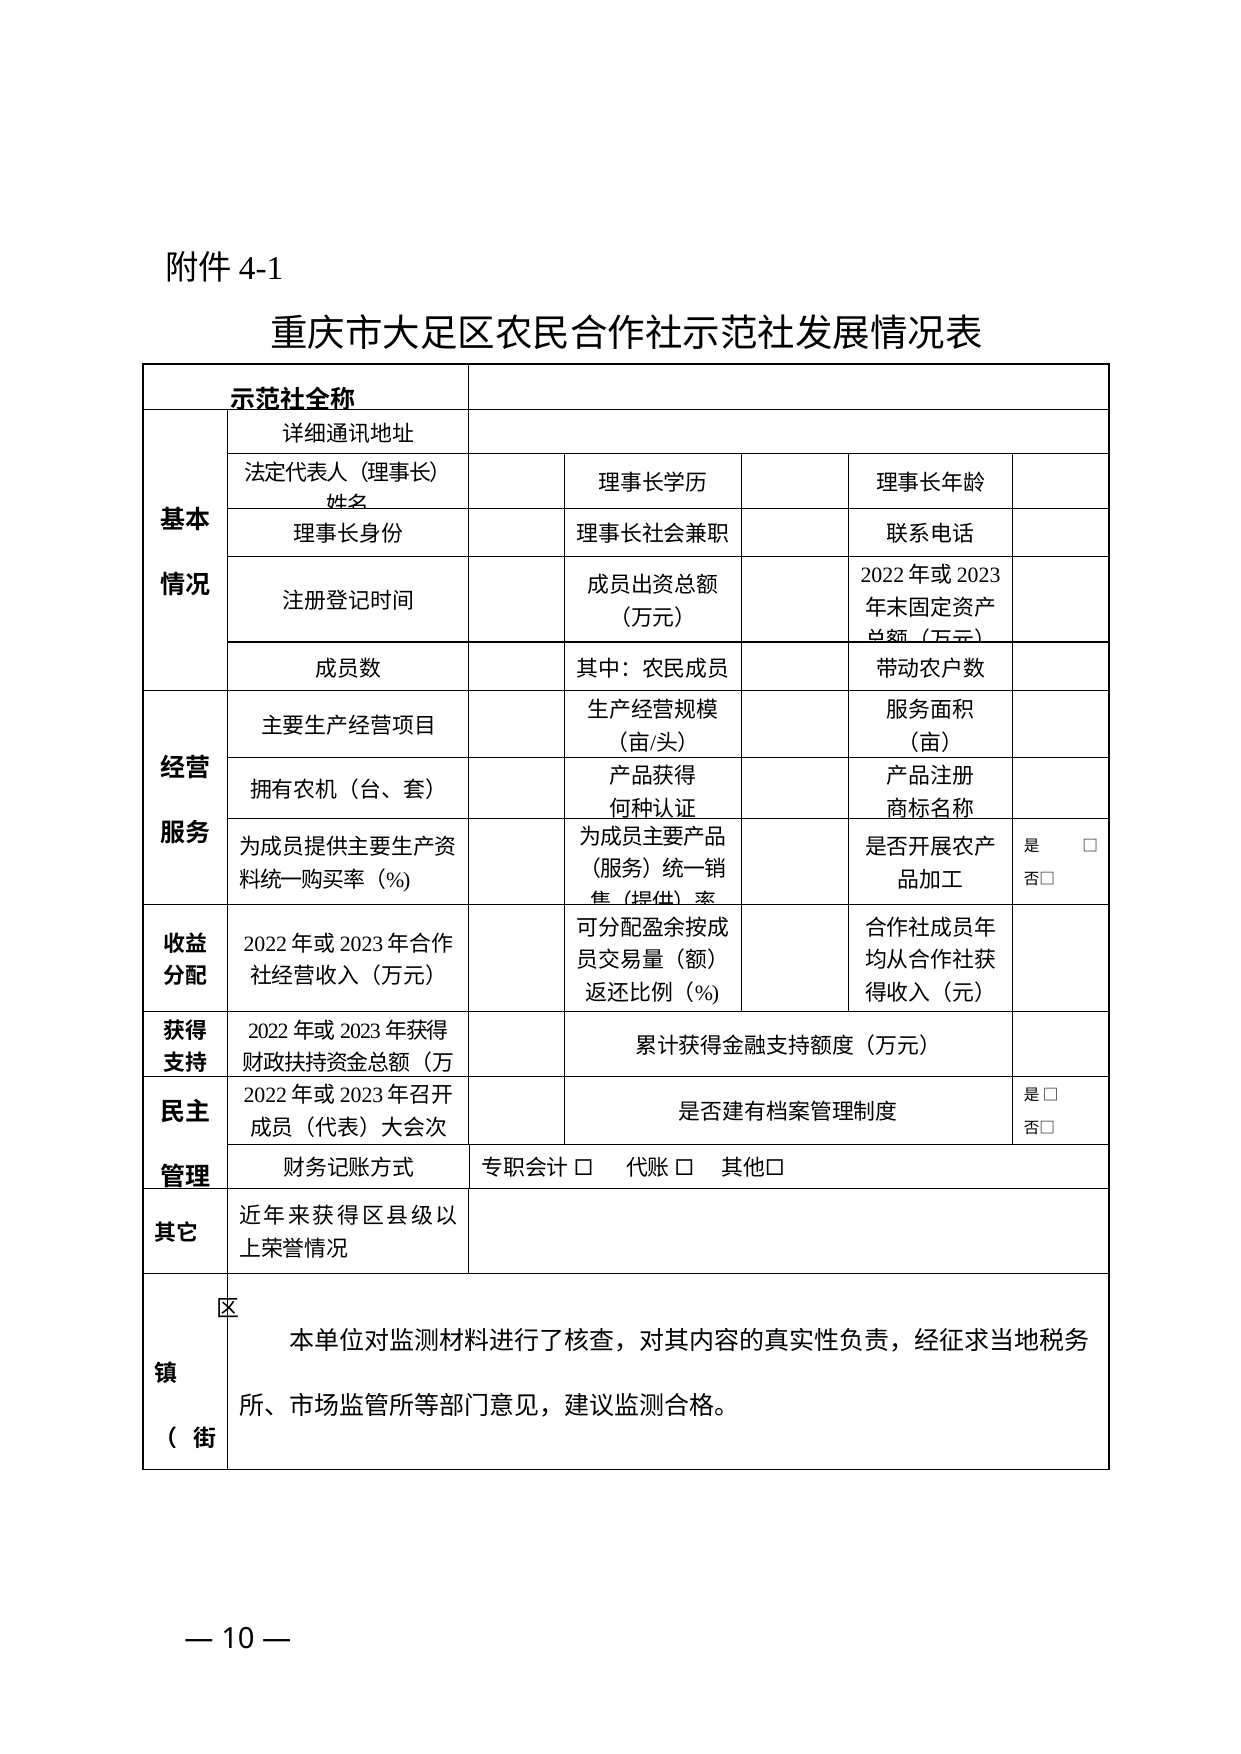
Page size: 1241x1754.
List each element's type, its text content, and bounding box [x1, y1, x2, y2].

table_cell 区镇（街）人民政府审核意见 [144, 1274, 227, 1469]
table_cell [469, 1077, 564, 1144]
table_cell 累计获得金融支持额度（万元） [565, 1012, 1012, 1076]
table_cell 基本情况 [144, 410, 227, 690]
table_cell [742, 557, 848, 641]
table_cell 注册登记时间 [228, 557, 468, 641]
table_header 示范社全称 [144, 365, 468, 409]
table_cell 收益 分配 [144, 905, 227, 1011]
table_cell [1013, 557, 1108, 641]
table_cell 获得 支持 [144, 1012, 227, 1076]
table_cell [742, 819, 848, 904]
table_cell [469, 819, 564, 904]
table_cell 详细通讯地址 [228, 410, 468, 453]
table_cell 生产经营规模（亩/头） [565, 691, 741, 757]
table_cell [1013, 691, 1108, 757]
table_cell 主要生产经营项目 [228, 691, 468, 757]
table_cell 合作社成员年均从合作社获得收入（元） [849, 905, 1012, 1011]
table_cell 理事长社会兼职 [565, 509, 741, 556]
table_cell 带动农户数 [849, 643, 1012, 690]
table_cell [1013, 905, 1108, 1011]
table_cell [469, 691, 564, 757]
table_cell [742, 691, 848, 757]
table_cell 是 □ 否□ [1013, 1077, 1108, 1144]
table_cell [469, 643, 564, 690]
text 附件4-1 [165, 233, 1087, 298]
table_cell 2022年或2023年获得财政扶持资金总额（万元） [228, 1012, 468, 1076]
table_cell 2022年或2023年合作社经营收入（万元） [228, 905, 468, 1011]
table_cell 成员数 [228, 643, 468, 690]
table_cell [469, 557, 564, 641]
table_cell 专职会计 代账 其他 [470, 1145, 1108, 1188]
table_cell [469, 758, 564, 817]
table_cell [742, 509, 848, 556]
table_cell 其它 [144, 1189, 227, 1273]
table_cell [469, 509, 564, 556]
table_cell [1013, 758, 1108, 817]
table_cell 财务记账方式 [228, 1145, 469, 1188]
table_cell 理事长身份 [228, 509, 468, 556]
table_cell [469, 1189, 1108, 1273]
table_cell 2022年或2023年末固定资产总额（万元） [849, 557, 1012, 641]
table_cell 理事长年龄 [849, 454, 1012, 507]
table_cell 可分配盈余按成员交易量（额）返还比例（%) [565, 905, 741, 1011]
table_cell [1013, 509, 1108, 556]
table_cell [742, 758, 848, 817]
table_cell 为成员主要产品（服务）统一销售（提供）率（%） [565, 819, 741, 904]
table_cell [742, 905, 848, 1011]
text 重庆市大足区农民合作社示范社发展情况表 [165, 298, 1087, 363]
table_cell 近年来获得区县级以上荣誉情况 [228, 1189, 468, 1273]
table_cell [469, 905, 564, 1011]
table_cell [228, 1274, 1108, 1469]
table_cell 成员出资总额（万元） [565, 557, 741, 641]
table_cell 服务面积（亩） [849, 691, 1012, 757]
table_cell [1013, 643, 1108, 690]
table_cell [1013, 454, 1108, 507]
table_cell 经营服务 [144, 691, 227, 904]
table_cell 拥有农机（台、套） [228, 758, 468, 817]
table_cell 是否建有档案管理制度 [565, 1077, 1012, 1144]
table_cell 理事长学历 [565, 454, 741, 507]
table_header [469, 365, 1108, 409]
table_cell 其中：农民成员 [565, 643, 741, 690]
table_cell 是□ 否□ [1013, 819, 1108, 904]
table_cell 联系电话 [849, 509, 1012, 556]
table_cell 2022年或2023年召开成员（代表）大会次数 [228, 1077, 468, 1144]
table_cell 法定代表人（理事长） 姓名 [228, 454, 468, 507]
table_cell 是否开展农产品加工 [849, 819, 1012, 904]
table_cell [469, 1012, 564, 1076]
table_cell [742, 643, 848, 690]
table_cell [469, 454, 564, 507]
table_cell [742, 454, 848, 507]
table_cell 产品注册 商标名称 [849, 758, 1012, 817]
table_cell [1013, 1012, 1108, 1076]
table_cell [469, 410, 1108, 453]
table_cell 民主管理 [144, 1077, 227, 1188]
table_cell 为成员提供主要生产资料统一购买率（%) [228, 819, 468, 904]
table_cell 产品获得 何种认证 [565, 758, 741, 817]
